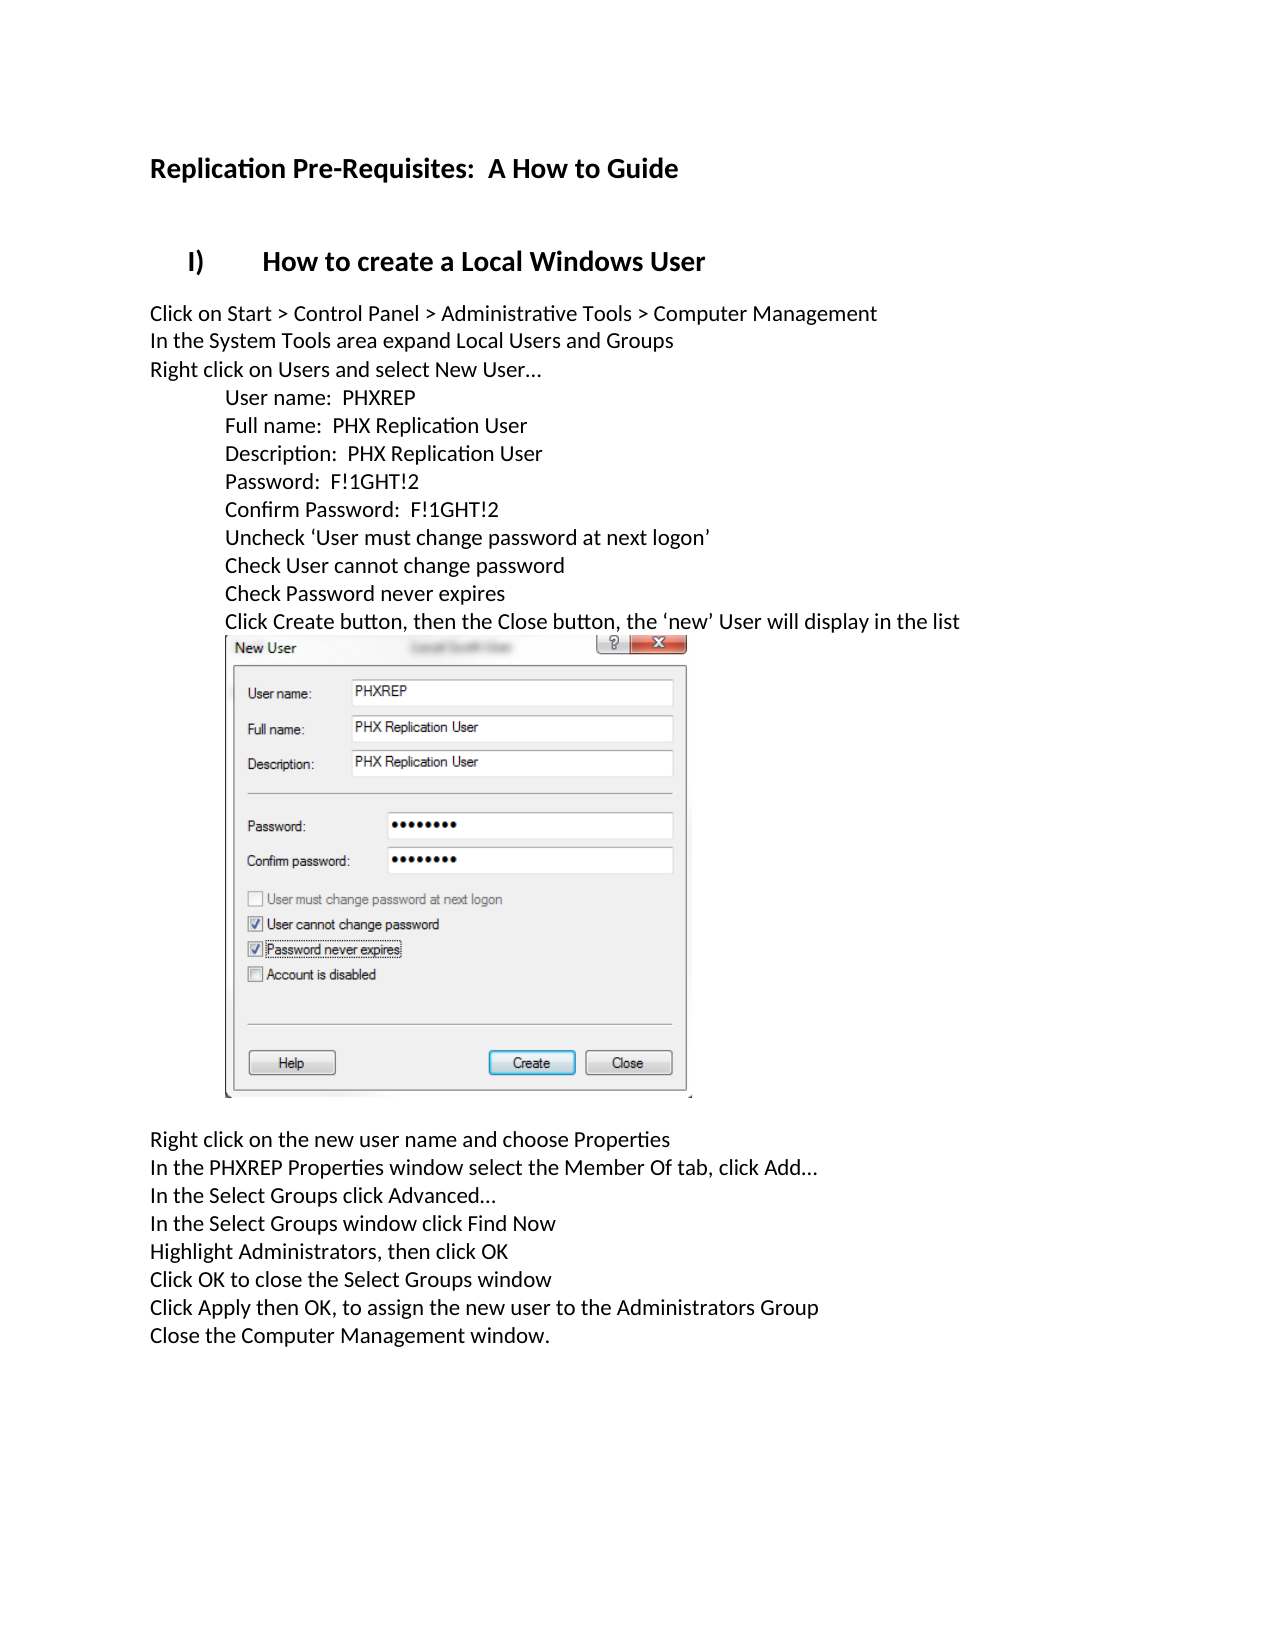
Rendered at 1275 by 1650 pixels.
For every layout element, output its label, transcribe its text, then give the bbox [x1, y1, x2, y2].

text In the System Tools area expand Local Users and Groups [150, 327, 1125, 355]
text Full name: PHX Replication User [150, 411, 1125, 439]
text Highlight Administrators, then click OK [150, 1237, 1125, 1265]
text Close the Computer Management window. [150, 1321, 1125, 1349]
text Uncheck ‘User must change password at next logon’ [150, 523, 1125, 551]
text In the PHXREP Properties window select the Member Of tab, click Add… [150, 1153, 1125, 1181]
text Password: F!1GHT!2 [150, 467, 1125, 495]
text Check User cannot change password [150, 551, 1125, 579]
text Replication Pre-Requisites: A How to Guide [150, 150, 1125, 186]
text Right click on the new user name and choose Properties [150, 1125, 1125, 1153]
text Click OK to close the Select Groups window [150, 1265, 1125, 1293]
text User name: PHXREP [150, 383, 1125, 411]
list How to create a Local Windows User [187, 243, 1125, 279]
text Click Create button, then the Close button, the ‘new’ User will display in the list [150, 607, 1125, 635]
text In the Select Groups window click Find Now [150, 1209, 1125, 1237]
text Right click on Users and select New User… [150, 355, 1125, 383]
text Click Apply then OK, to assign the new user to the Administrators Group [150, 1293, 1125, 1321]
text Confirm Password: F!1GHT!2 [150, 495, 1125, 523]
picture [225, 635, 693, 1098]
text In the Select Groups click Advanced… [150, 1181, 1125, 1209]
text Check Password never expires [150, 579, 1125, 607]
text Click on Start > Control Panel > Administrative Tools > Computer Management [150, 299, 1125, 327]
text Description: PHX Replication User [150, 439, 1125, 467]
